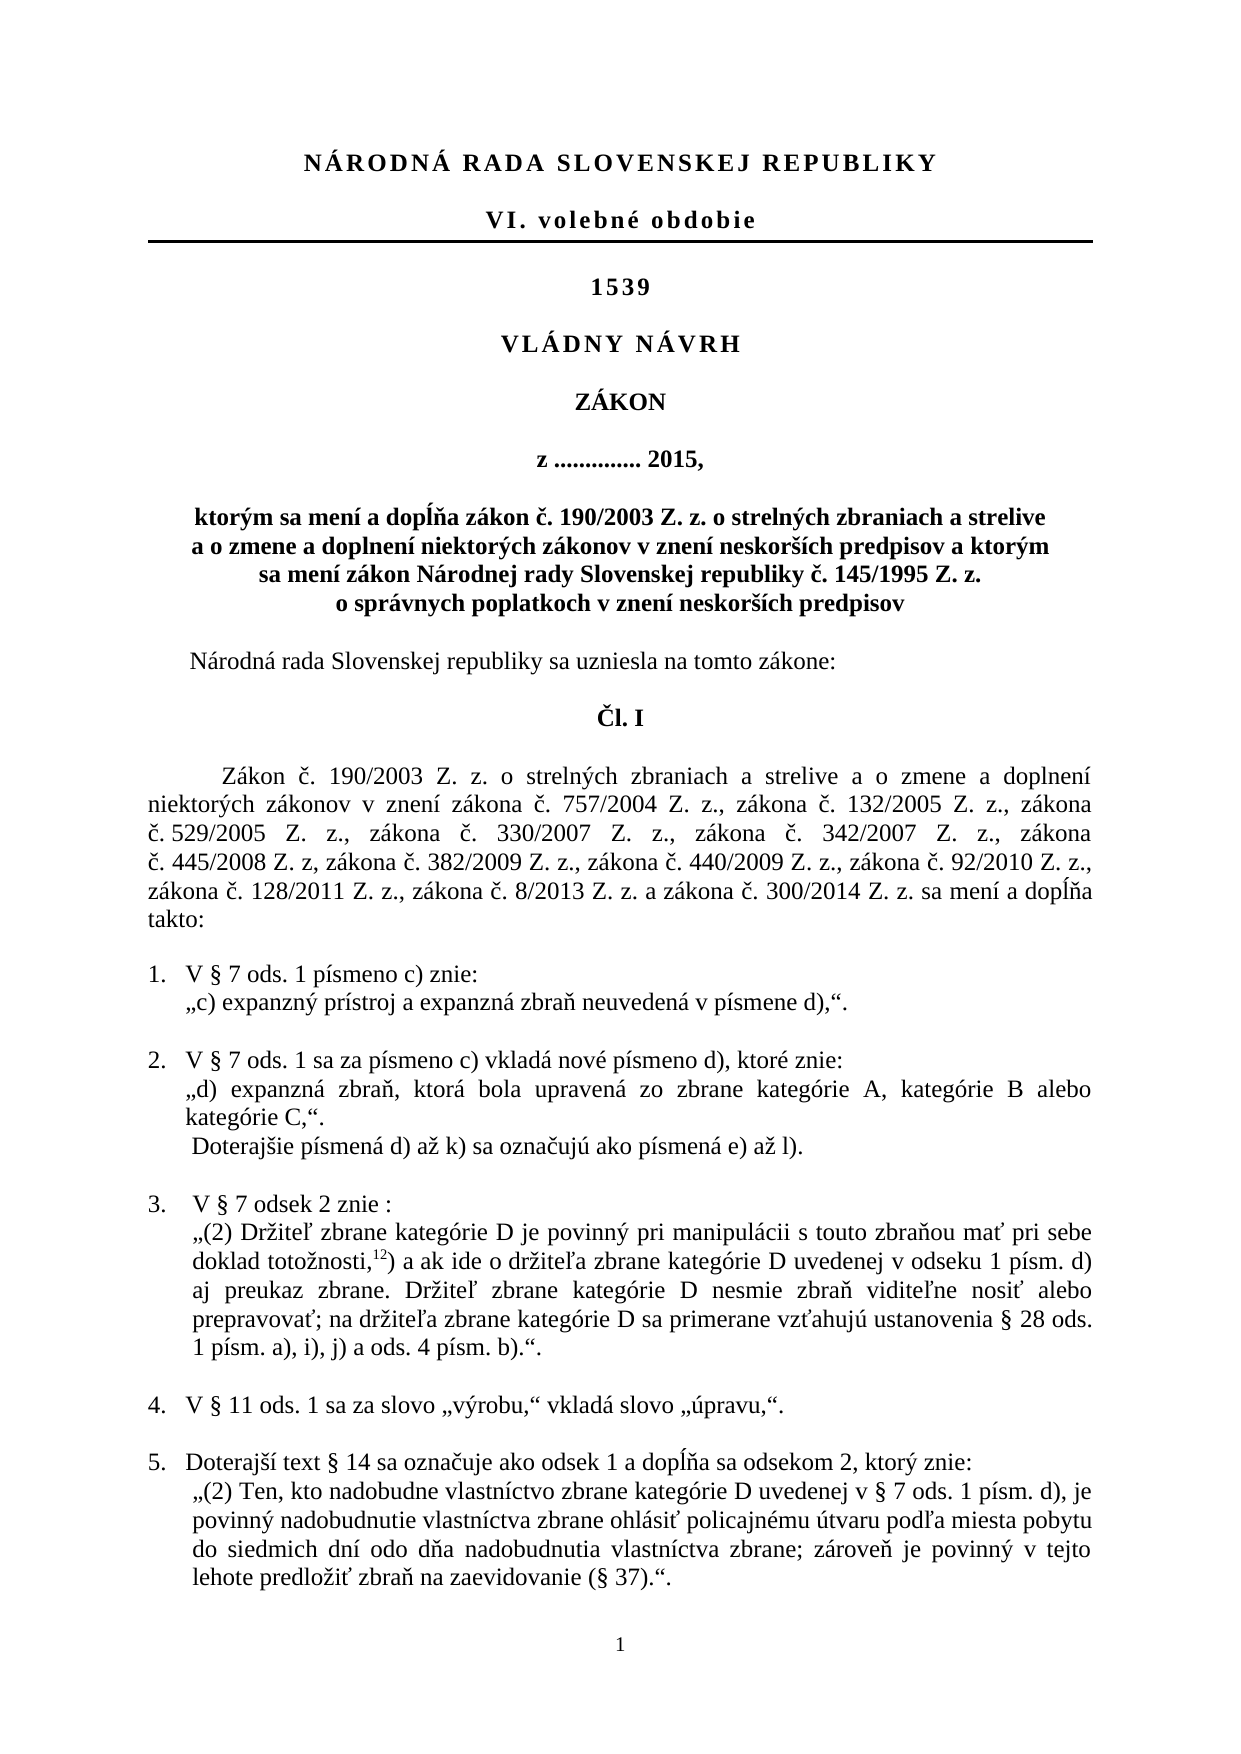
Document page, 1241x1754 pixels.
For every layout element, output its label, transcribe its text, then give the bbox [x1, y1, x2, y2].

list „(2) Držiteľ zbrane kategórie D je povinný pri manipulácii s touto zbraňou mať pri sebe doklad totožnosti,12) a ak ide o držiteľa zbrane kategórie D uvedenej v odseku 1 písm. d) aj preukaz zbrane. Držiteľ zbrane kategórie D nesmie zbraň viditeľne nosiť alebo prepravovať; na držiteľa zbrane kategórie D sa primerane vzťahujú ustanovenia § 28 ods. 1 písm. a), i), j) a ods. 4 písm. b).“. [192, 1217, 1093, 1361]
text z .............. 2015, [148, 444, 1093, 473]
list „d) expanzná zbraň, ktorá bola upravená zo zbrane kategórie A, kategórie B alebo kategórie C,“. [185, 1074, 1093, 1131]
text VLÁDNY NÁVRH [148, 329, 1093, 358]
list Doterajší text § 14 sa označuje ako odsek 1 a dopĺňa sa odsekom 2, ktorý znie: [148, 1447, 1093, 1476]
text Čl. I [148, 703, 1093, 732]
list „c) expanzný prístroj a expanzná zbraň neuvedená v písmene d),“. [185, 987, 1093, 1016]
list V § 7 ods. 1 písmeno c) znie: [148, 959, 1093, 987]
text NÁRODNÁ RADA SLOVENSKEJ REPUBLIKY [148, 148, 1093, 176]
text ktorým sa mení a dopĺňa zákon č. 190/2003 Z. z. o strelných zbraniach a strelive a o zmene a doplnení niektorých zákonov v znení neskorších predpisov a ktorým sa mení zákon Národnej rady Slovenskej republiky č. 145/1995 Z. z. [148, 502, 1093, 588]
list V § 7 odsek 2 znie : [148, 1189, 1093, 1217]
text „(2) Ten, kto nadobudne vlastníctvo zbrane kategórie D uvedenej v § 7 ods. 1 písm. d), je povinný nadobudnutie vlastníctva zbrane ohlásiť policajnému útvaru podľa miesta pobytu do siedmich dní odo dňa nadobudnutia vlastníctva zbrane; zároveň je povinný v tejto lehote predložiť zbraň na zaevidovanie (§ 37).“. [192, 1476, 1093, 1591]
text 1539 [148, 272, 1093, 301]
text o správnych poplatkoch v znení neskorších predpisov [148, 588, 1093, 617]
list Doterajšie písmená d) až k) sa označujú ako písmená e) až l). [185, 1131, 1093, 1160]
list V § 7 ods. 1 sa za písmeno c) vkladá nové písmeno d), ktoré znie: [148, 1045, 1093, 1074]
text Zákon č. 190/2003 Z. z. o strelných zbraniach a strelive a o zmene a doplnení niektorých zákonov v znení zákona č. 757/2004 Z. z., zákona č. 132/2005 Z. z., zákona č. 529/2005 Z. z., zákona č. 330/2007 Z. z., zákona č. 342/2007 Z. z., zákona č. 445/2008 Z. z, zákona č. 382/2009 Z. z., zákona č. 440/2009 Z. z., zákona č. 92/2010 Z. z., zákona č. 128/2011 Z. z., zákona č. 8/2013 Z. z. a zákona č. 300/2014 Z. z. sa mení a dopĺňa takto: [148, 761, 1093, 933]
text VI. volebné obdobie [148, 205, 1093, 240]
text ZÁKON [148, 387, 1093, 416]
list V § 11 ods. 1 sa za slovo „výrobu,“ vkladá slovo „úpravu,“. [148, 1390, 1093, 1419]
text Národná rada Slovenskej republiky sa uzniesla na tomto zákone: [148, 646, 1093, 674]
